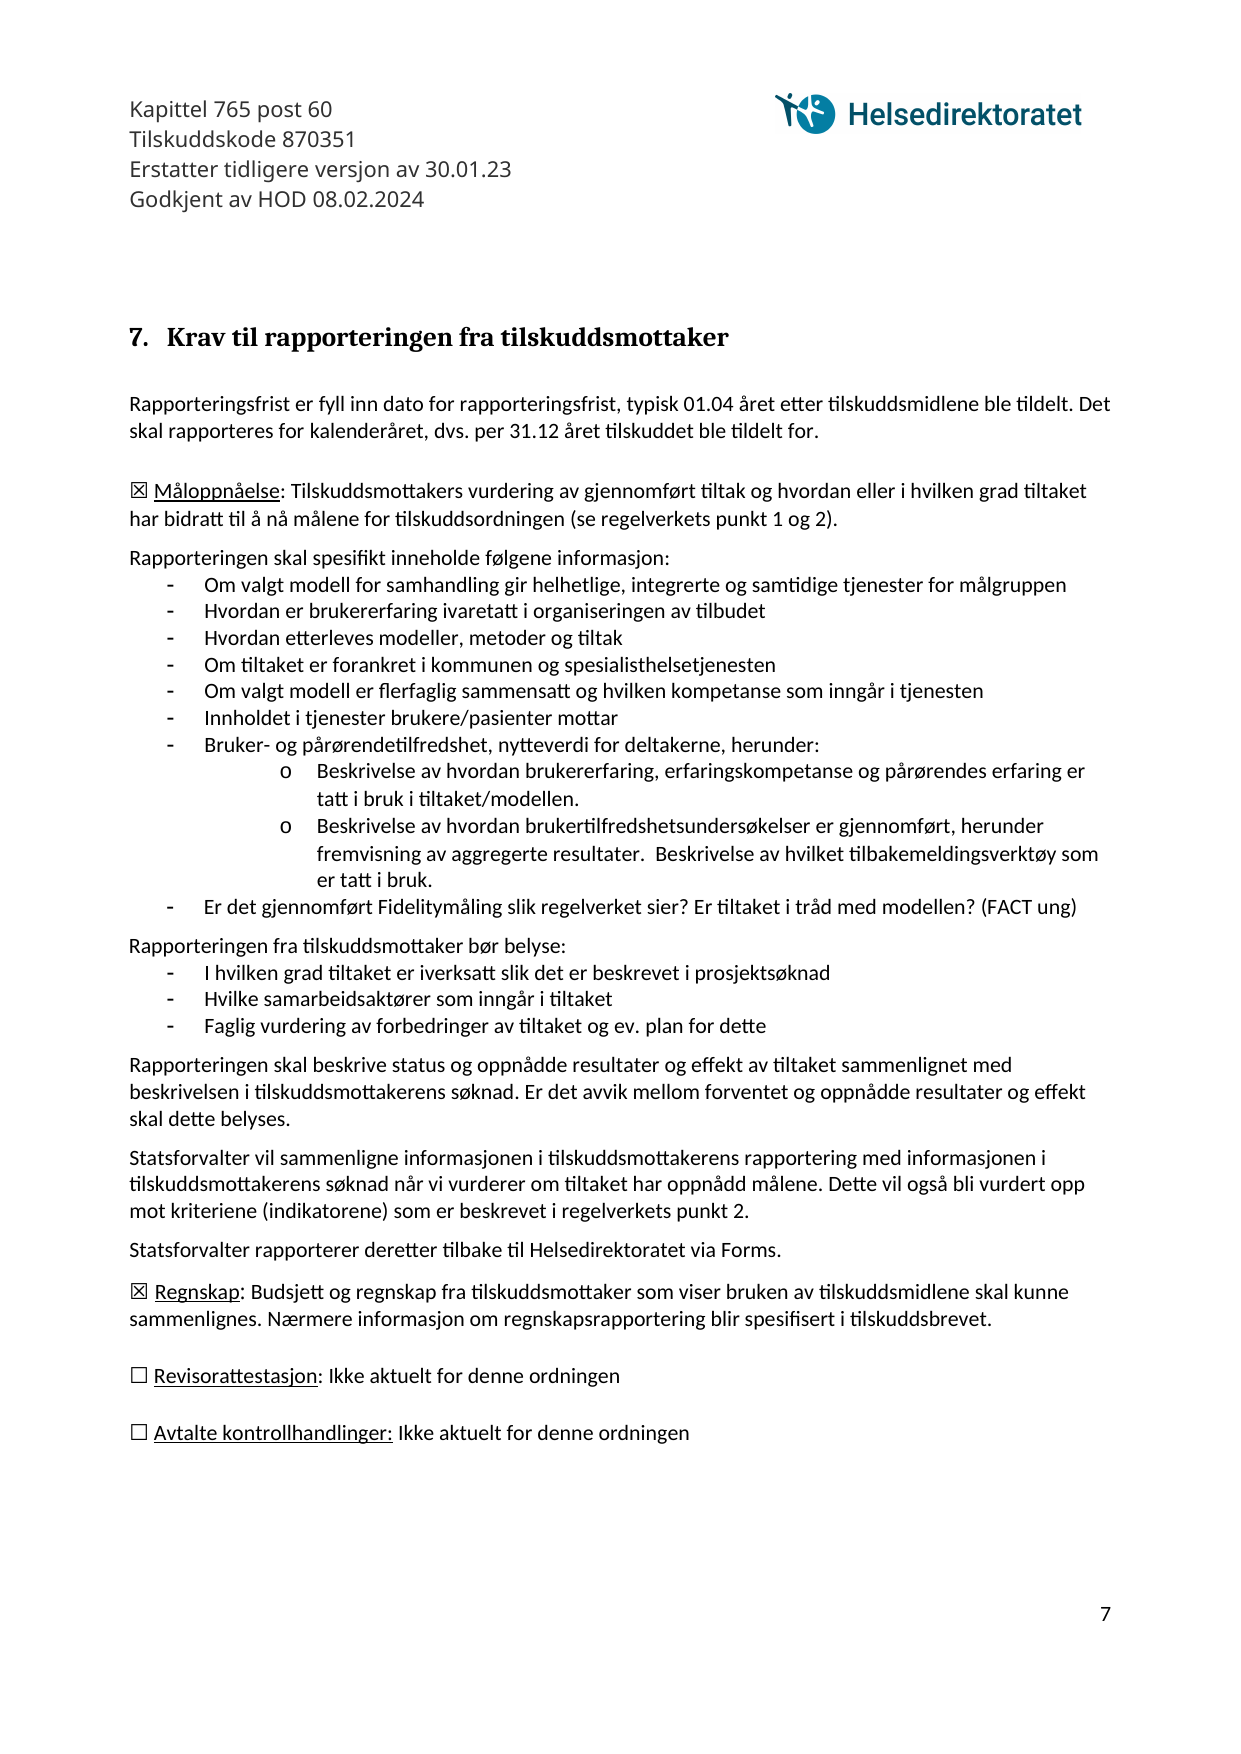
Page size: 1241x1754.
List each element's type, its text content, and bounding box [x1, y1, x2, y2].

list Beskrivelse av hvordan brukererfaring, erfaringskompetanse og pårørendes erfaring er tatt i bruk i tiltaket/modellen. [279, 757, 1111, 812]
list Hvordan er brukererfaring ivaretatt i organiseringen av tilbudet [167, 597, 1111, 624]
text Rapporteringsfrist er året etter tilskuddsmidlene ble tildelt. Det skal rapporteres for kalenderåret, dvs. per 31.12 året tilskuddet ble tildelt for. [129, 391, 1111, 444]
text Rapporteringen fra tilskuddsmottaker bør belyse: [129, 932, 1111, 959]
list Om valgt modell for samhandling gir helhetlige, integrerte og samtidige tjenester for målgruppen [167, 571, 1111, 597]
picture [775, 93, 1082, 134]
text Revisorattestasjon: Ikke aktuelt for denne ordningen [129, 1361, 1111, 1390]
list I hvilken grad tiltaket er iverksatt slik det er beskrevet i prosjektsøknad [167, 959, 1111, 986]
subtitle Krav til rapporteringen fra tilskuddsmottaker [129, 322, 1111, 353]
text Regnskap: Budsjett og regnskap fra tilskuddsmottaker som viser bruken av tilskuddsmidlene skal kunne sammenlignes. Nærmere informasjon om regnskapsrapportering blir spesifisert i tilskuddsbrevet. [129, 1276, 1111, 1332]
text Statsforvalter rapporterer deretter tilbake til Helsedirektoratet via Forms. [129, 1236, 1111, 1263]
text Rapporteringen skal beskrive status og oppnådde resultater og effekt av tiltaket sammenlignet med beskrivelsen i tilskuddsmottakerens søknad. Er det avvik mellom forventet og oppnådde resultater og effekt skal dette belyses. [129, 1051, 1111, 1131]
text Måloppnåelse: Tilskuddsmottakers vurdering av gjennomført tiltak og hvordan eller i hvilken grad tiltaket har bidratt til å nå målene for tilskuddsordningen (se regelverkets punkt 1 og 2). [129, 475, 1111, 532]
list Faglig vurdering av forbedringer av tiltaket og ev. plan for dette [167, 1012, 1111, 1039]
text Rapporteringen skal spesifikt inneholde følgene informasjon: [129, 544, 1111, 571]
list Hvilke samarbeidsaktører som inngår i tiltaket [167, 986, 1111, 1012]
picture [775, 98, 809, 134]
list Hvordan etterleves modeller, metoder og tiltak [167, 624, 1111, 651]
text Statsforvalter vil sammenligne informasjonen i tilskuddsmottakerens rapportering med informasjonen i tilskuddsmottakerens søknad når vi vurderer om tiltaket har oppnådd målene. Dette vil også bli vurdert opp mot kriteriene (indikatorene) som er beskrevet i regelverkets punkt 2. [129, 1144, 1111, 1224]
list Er det gjennomført Fidelitymåling slik regelverket sier? Er tiltaket i tråd med modellen? (FACT ung) [166, 893, 1111, 920]
text Avtalte kontrollhandlinger: Ikke aktuelt for denne ordningen [129, 1417, 1111, 1447]
list Beskrivelse av hvordan brukertilfredshetsundersøkelser er gjennomført, herunder fremvisning av aggregerte resultater. Beskrivelse av hvilket tilbakemeldingsverktøy som er tatt i bruk. [279, 812, 1111, 893]
list Om tiltaket er forankret i kommunen og spesialisthelsetjenesten [167, 651, 1111, 677]
list Innholdet i tjenester brukere/pasienter mottar [167, 704, 1111, 731]
list Bruker- og pårørendetilfredshet, nytteverdi for deltakerne, herunder: [167, 731, 1111, 757]
list Om valgt modell er flerfaglig sammensatt og hvilken kompetanse som inngår i tjenesten [167, 677, 1111, 704]
